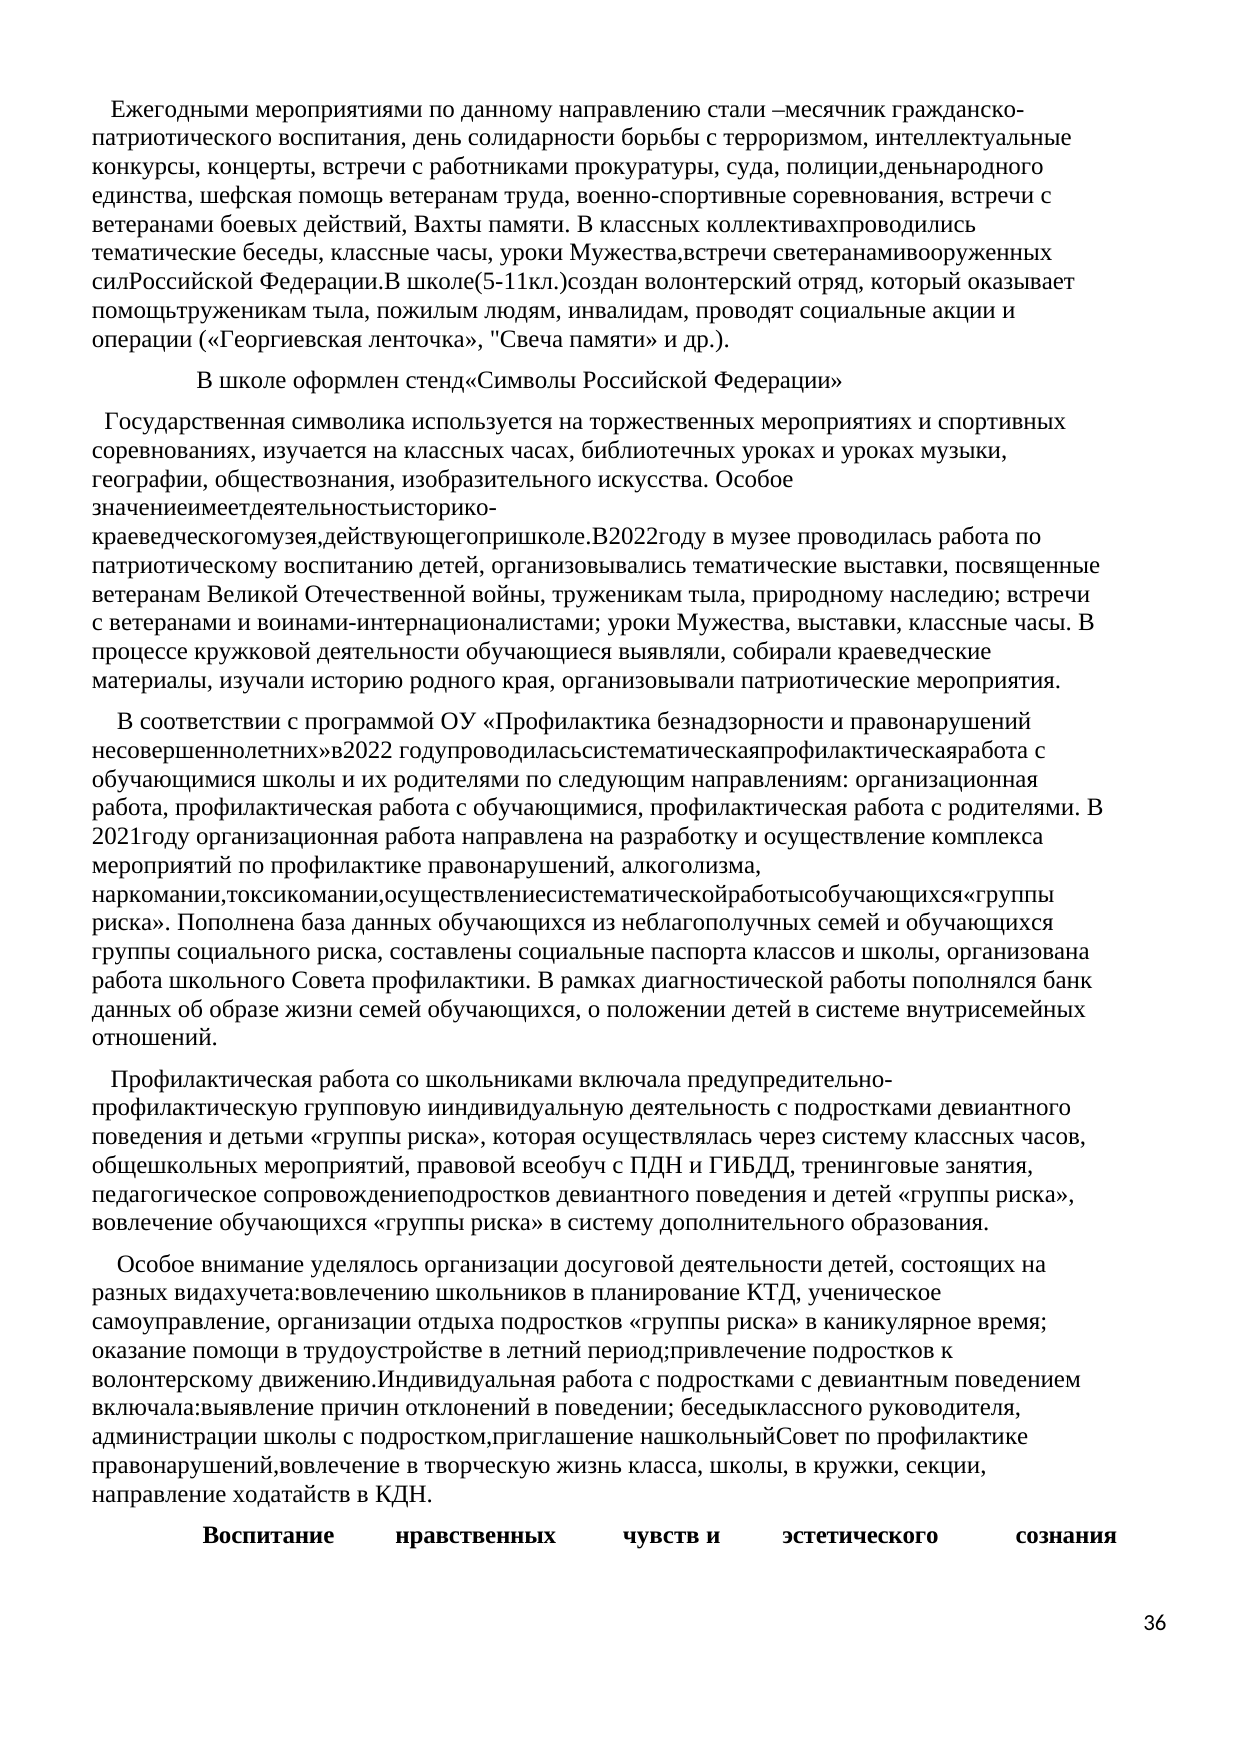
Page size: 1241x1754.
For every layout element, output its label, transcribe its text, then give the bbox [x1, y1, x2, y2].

text Воспитание нравственных чувств и эстетического сознания [202, 1520, 1166, 1549]
text В соответствии с программой ОУ «Профилактика безнадзорности и правонарушений несовершеннолетних»в2022 годупроводиласьсистематическаяпрофилактическаяработа с обучающимися школы и их родителями по следующим направлениям: организационная работа, профилактическая работа с обучающимися, профилактическая работа с родителями. В 2021году организационная работа направлена на разработку и осуществление комплекса мероприятий по профилактике правонарушений, алкоголизма, наркомании,токсикомании,осуществлениесистематическойработысобучающихся«группы риска». Пополнена база данных обучающихся из неблагополучных семей и обучающихся группы социального риска, составлены социальные паспорта классов и школы, организована работа школьного Совета профилактики. В рамках диагностической работы пополнялся банк данных об образе жизни семей обучающихся, о положении детей в системе внутрисемейных отношений. [92, 706, 1105, 1051]
text Особое внимание уделялось организации досуговой деятельности детей, состоящих на разных видахучета:вовлечению школьников в планирование КТД, ученическое самоуправление, организации отдыха подростков «группы риска» в каникулярное время; оказание помощи в трудоустройстве в летний период;привлечение подростков к волонтерскому движению.Индивидуальная работа с подростками с девиантным поведением включала:выявление причин отклонений в поведении; беседыклассного руководителя, администрации школы с подростком,приглашение нашкольныйСовет по профилактике правонарушений,вовлечение в творческую жизнь класса, школы, в кружки, секции, направление ходатайств в КДН. [92, 1249, 1105, 1507]
text В школе оформлен стенд«Символы Российской Федерации» [196, 365, 1166, 394]
text Профилактическая работа со школьниками включала предупредительно- профилактическую групповую ииндивидуальную деятельность с подростками девиантного поведения и детьми «группы риска», которая осуществлялась через систему классных часов, общешкольных мероприятий, правовой всеобуч с ПДН и ГИБДД, тренинговые занятия, педагогическое сопровождениеподростков девиантного поведения и детей «группы риска», вовлечение обучающихся «группы риска» в систему дополнительного образования. [92, 1064, 1105, 1236]
text Государственная символика используется на торжественных мероприятиях и спортивных соревнованиях, изучается на классных часах, библиотечных уроках и уроках музыки, географии, обществознания, изобразительного искусства. Особое значениеимеетдеятельностьисторико-краеведческогомузея,действующегопришколе.В2022году в музее проводилась работа по патриотическому воспитанию детей, организовывались тематические выставки, посвященные ветеранам Великой Отечественной войны, труженикам тыла, природному наследию; встречи с ветеранами и воинами-интернационалистами; уроки Мужества, выставки, классные часы. В процессе кружковой деятельности обучающиеся выявляли, собирали краеведческие материалы, изучали историю родного края, организовывали патриотические мероприятия. [92, 406, 1105, 694]
text Ежегодными мероприятиями по данному направлению стали –месячник гражданско- патриотического воспитания, день солидарности борьбы с терроризмом, интеллектуальные конкурсы, концерты, встречи с работниками прокуратуры, суда, полиции,деньнародного единства, шефская помощь ветеранам труда, военно-спортивные соревнования, встречи с ветеранами боевых действий, Вахты памяти. В классных коллективахпроводились тематические беседы, классные часы, уроки Мужества,встречи светеранамивооруженных силРоссийской Федерации.В школе(5-11кл.)создан волонтерский отряд, который оказывает помощьтруженикам тыла, пожилым людям, инвалидам, проводят социальные акции и операции («Георгиевская ленточка», "Свеча памяти» и др.). [92, 94, 1106, 352]
